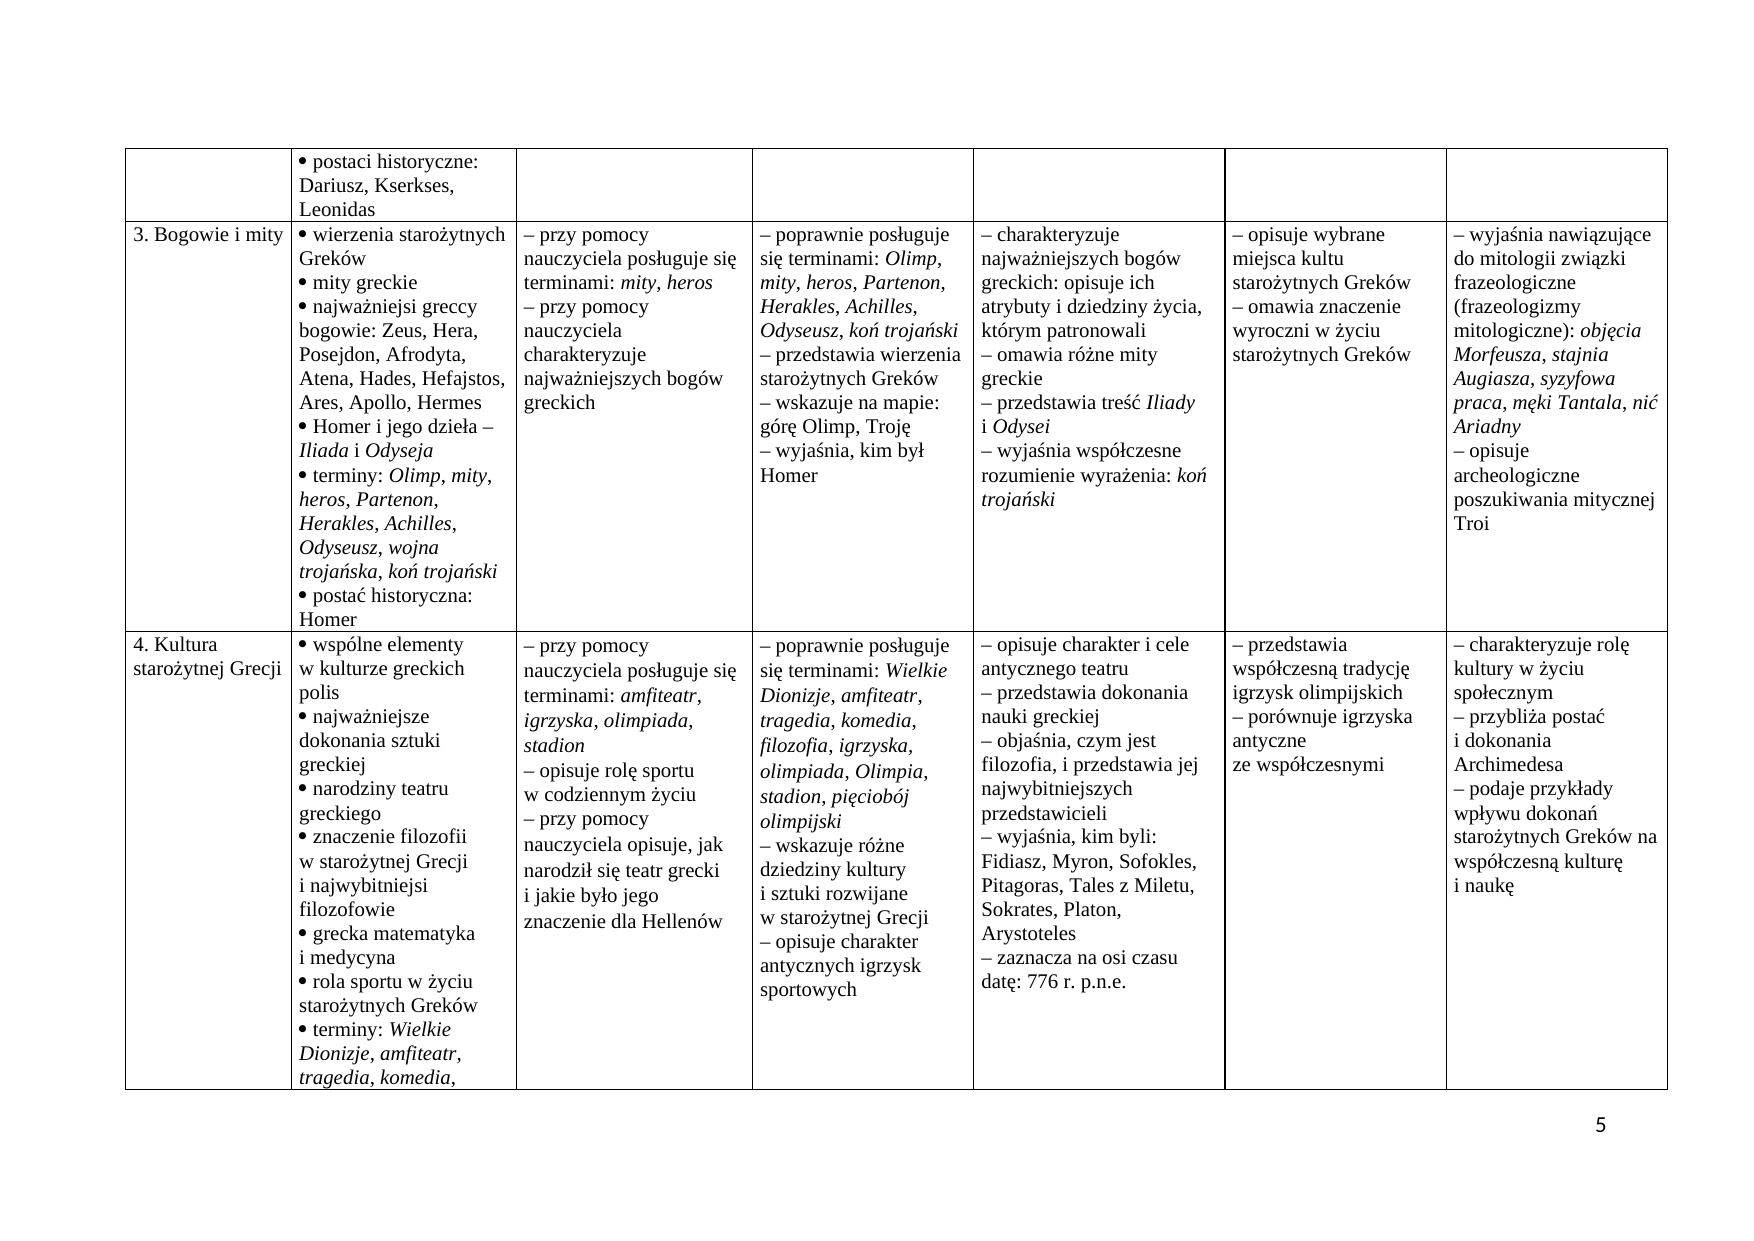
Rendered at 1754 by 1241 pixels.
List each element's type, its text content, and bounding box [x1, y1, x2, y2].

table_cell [753, 149, 973, 221]
table_cell – charakteryzuje najważniejszych bogów greckich: opisuje ich atrybuty i dziedziny życia, którym patronowali – omawia różne mity greckie – przedstawia treść Iliady i Odysei – wyjaśnia współczesne rozumienie wyrażenia: koń trojański [974, 222, 1224, 631]
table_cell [517, 632, 752, 1089]
table_cell – wyjaśnia nawiązujące do mitologii związki frazeologiczne (frazeologizmy mitologiczne): objęcia Morfeusza, stajnia Augiasza, syzyfowa praca, męki Tantala, nić Ariadny – opisuje archeologiczne poszukiwania mitycznej Troi [1447, 222, 1667, 631]
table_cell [1447, 149, 1667, 221]
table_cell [974, 632, 1224, 1089]
table_cell – poprawnie posługuje się terminami: Olimp, mity, heros, Partenon, Herakles, Achilles, Odyseusz, koń trojański – przedstawia wierzenia starożytnych Greków – wskazuje na mapie: górę Olimp, Troję – wyjaśnia, kim był Homer [753, 222, 973, 631]
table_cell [753, 632, 973, 1089]
table_cell – przy pomocy nauczyciela posługuje się terminami: mity, heros – przy pomocy nauczyciela charakteryzuje najważniejszych bogów greckich [517, 222, 752, 631]
table_cell 3. Bogowie i mity [126, 222, 291, 631]
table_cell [1226, 149, 1446, 221]
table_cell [1447, 632, 1667, 1089]
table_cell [126, 149, 291, 221]
table_cell – opisuje wybrane miejsca kultu starożytnych Greków – omawia znaczenie wyroczni w życiu starożytnych Greków [1226, 222, 1446, 631]
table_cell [517, 149, 752, 221]
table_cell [292, 149, 516, 221]
table_cell wierzenia starożytnych Greków mity greckie najważniejsi greccy bogowie: Zeus, Hera, Posejdon, Afrodyta, Atena, Hades, Hefajstos, Ares, Apollo, Hermes Homer i jego dzieła – Iliada i Odyseja terminy: Olimp, mity, heros, Partenon, Herakles, Achilles, Odyseusz, wojna trojańska, koń trojański postać historyczna: Homer [292, 222, 516, 631]
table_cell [974, 149, 1224, 221]
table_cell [292, 632, 516, 1089]
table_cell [126, 632, 291, 1089]
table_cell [1226, 632, 1446, 1089]
